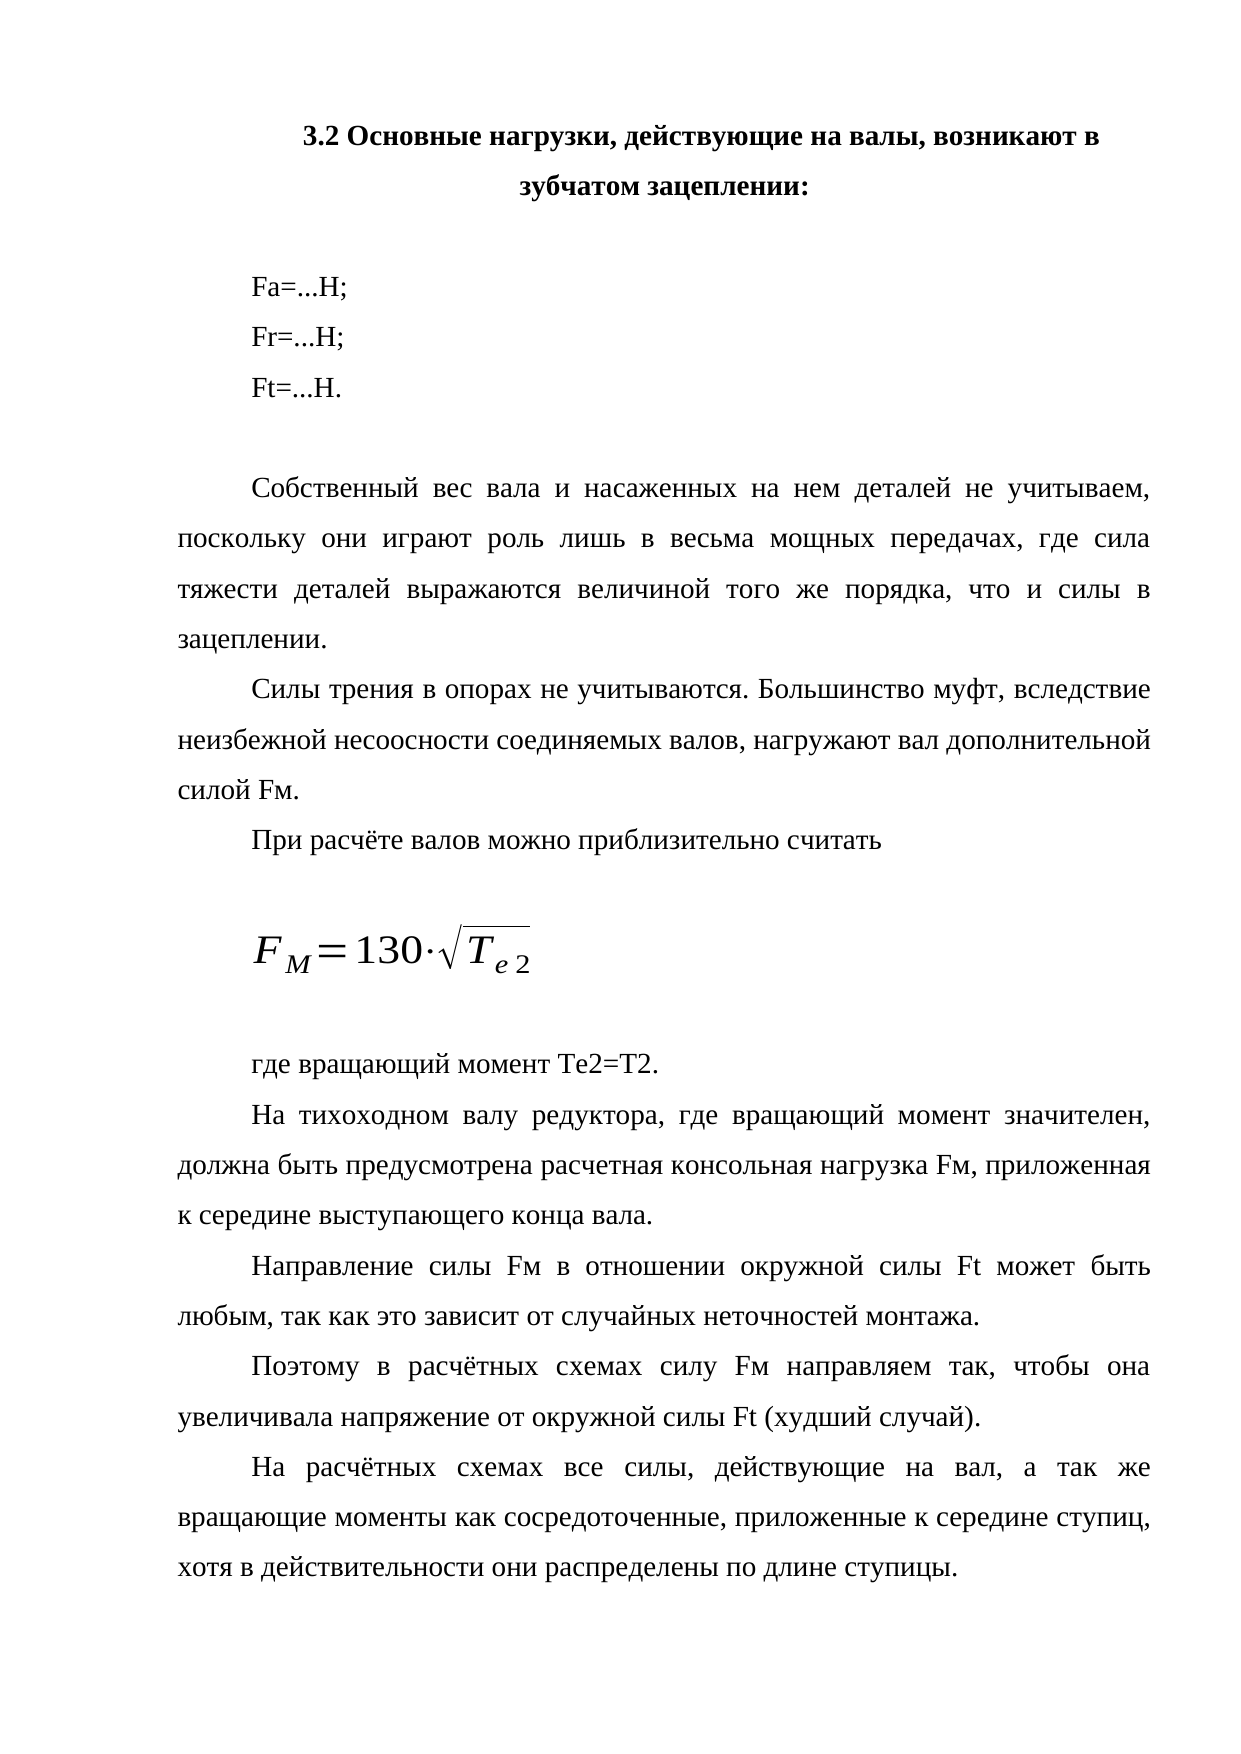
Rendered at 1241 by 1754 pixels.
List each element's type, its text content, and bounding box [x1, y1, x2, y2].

text Поэтому в расчётных схемах силу Fм направляем так, чтобы она увеличивала напряжение от окружной силы Ft (худший случай). [177, 1348, 1152, 1432]
text 3.2 Основные нагрузки, действующие на валы, возникают в зубчатом зацеплении: [177, 118, 1152, 202]
text При расчёте валов можно приблизительно считать [177, 822, 1152, 856]
text Fr=...H; [177, 319, 1152, 353]
text На расчётных схемах все силы, действующие на вал, а так же вращающие моменты как сосредоточенные, приложенные к середине ступиц, хотя в действительности они распределены по длине ступицы. [177, 1449, 1152, 1583]
text Направление силы Fм в отношении окружной силы Ft может быть любым, так как это зависит от случайных неточностей монтажа. [177, 1248, 1152, 1332]
text Силы трения в опорах не учитываются. Большинство муфт, вследствие неизбежной несоосности соединяемых валов, нагружают вал дополнительной силой Fм. [177, 672, 1152, 806]
text где вращающий момент Те2=Т2. [177, 1046, 1152, 1080]
text Fa=...H; [177, 269, 1152, 303]
text На тихоходном валу редуктора, где вращающий момент значителен, должна быть предусмотрена расчетная консольная нагрузка Fм, приложенная к середине выступающего конца вала. [177, 1097, 1152, 1231]
text Ft=...H. [177, 370, 1152, 403]
text Собственный вес вала и насаженных на нем деталей не учитываем, поскольку они играют роль лишь в весьма мощных передачах, где сила тяжести деталей выражаются величиной того же порядка, что и силы в зацеплении. [177, 470, 1152, 655]
